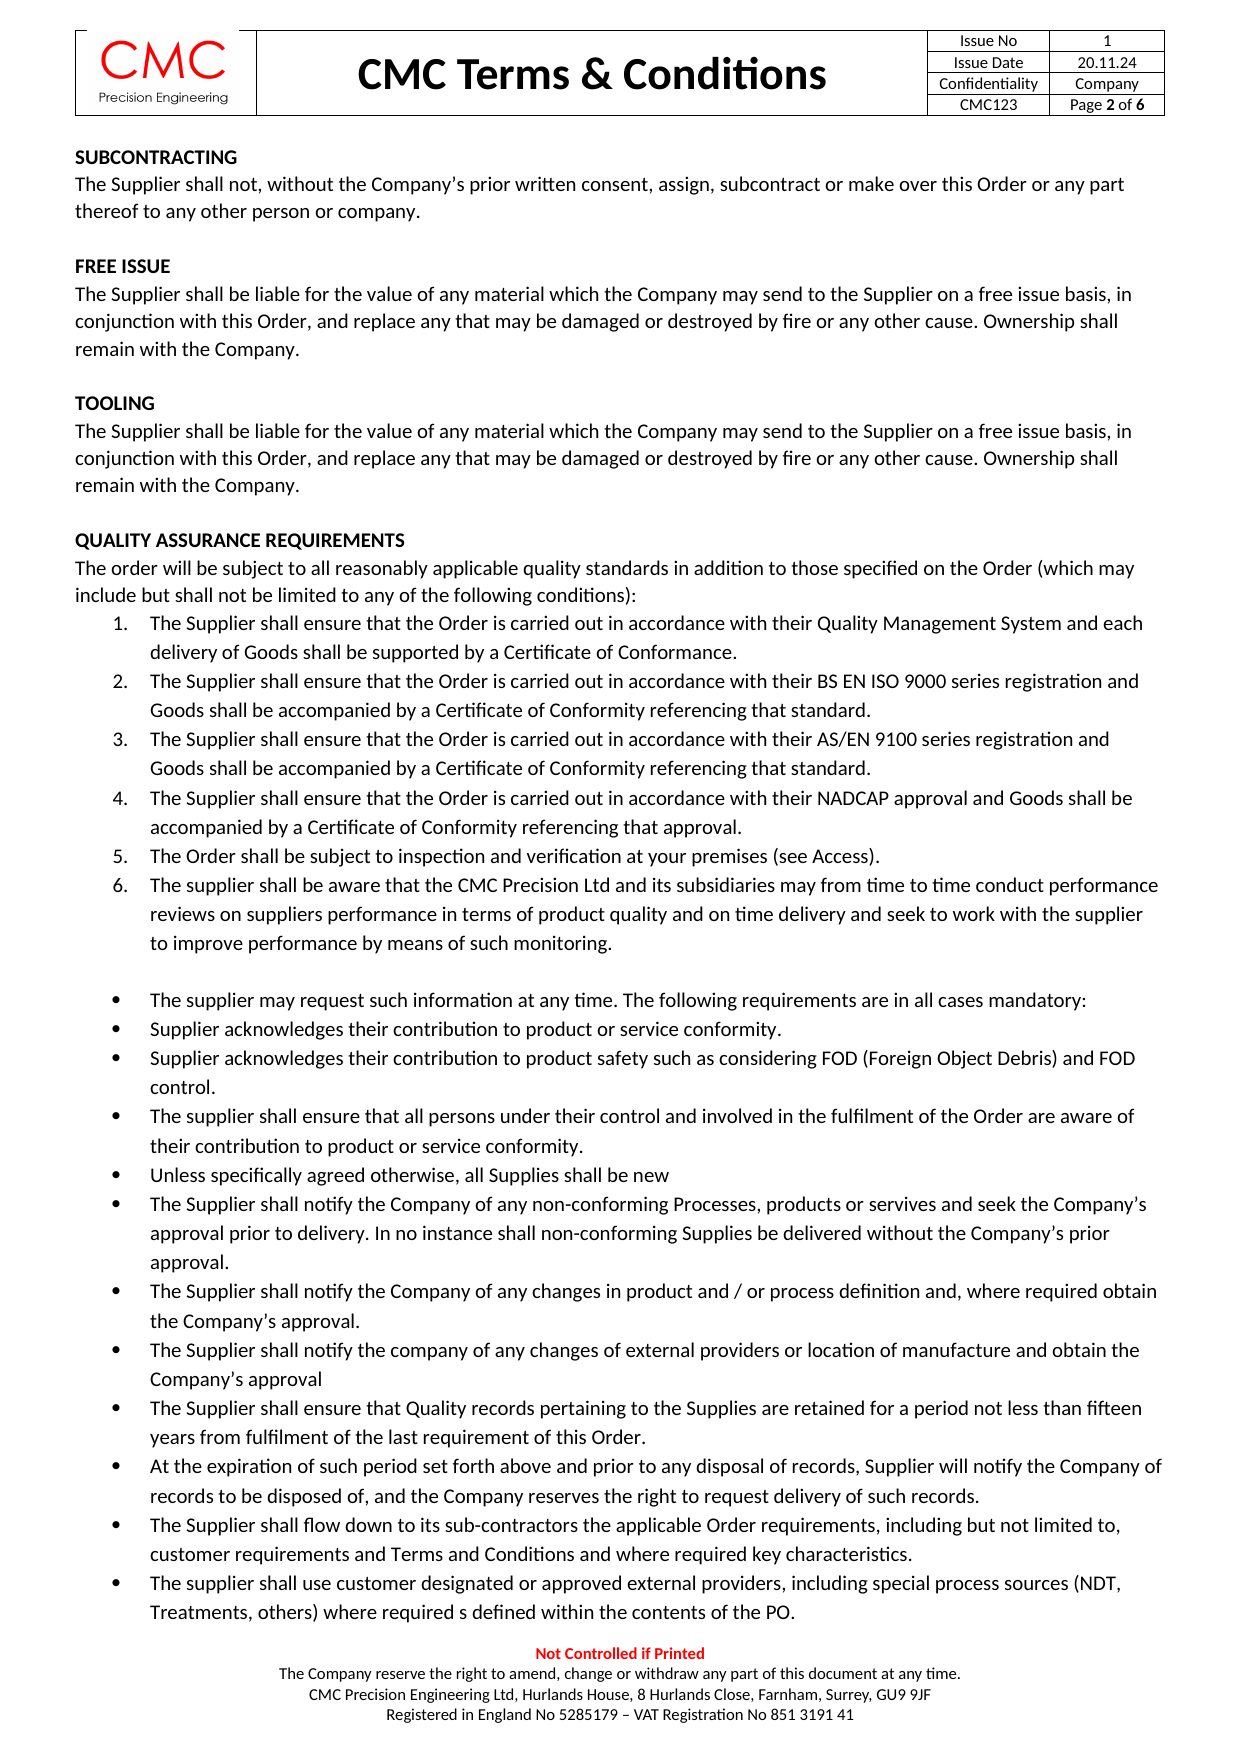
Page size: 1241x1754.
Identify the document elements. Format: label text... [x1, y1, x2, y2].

list The Supplier shall flow down to its sub-contractors the applicable Order requirements, including but not limited to, customer requirements and Terms and Conditions and where required key characteristics. [112, 1512, 1165, 1567]
text The order will be subject to all reasonably applicable quality standards in addition to those specified on the Order (which may include but shall not be limited to any of the following conditions): [75, 555, 1165, 608]
list Unless specifically agreed otherwise, all Supplies shall be new [112, 1162, 1165, 1187]
list The Order shall be subject to inspection and verification at your premises (see Access). [112, 843, 1165, 868]
text QUALITY ASSURANCE REQUIREMENTS [75, 527, 1165, 553]
text FREE ISSUE [75, 253, 1165, 279]
list The Supplier shall notify the company of any changes of external providers or location of manufacture and obtain the Company’s approval [112, 1337, 1165, 1392]
list The Supplier shall ensure that the Order is carried out in accordance with their Quality Management System and each delivery of Goods shall be supported by a Certificate of Conformance. [112, 610, 1165, 664]
list The supplier shall ensure that all persons under their control and involved in the fulfilment of the Order are aware of their contribution to product or service conformity. [112, 1104, 1165, 1158]
text The Supplier shall be liable for the value of any material which the Company may send to the Supplier on a free issue basis, in conjunction with this Order, and replace any that may be damaged or destroyed by fire or any other cause. Ownership shall remain with the Company. [75, 281, 1165, 361]
text TOOLING [75, 391, 1165, 416]
list The Supplier shall ensure that the Order is carried out in accordance with their BS EN ISO 9000 series registration and Goods shall be accompanied by a Certificate of Conformity referencing that standard. [112, 668, 1165, 723]
text The Supplier shall be liable for the value of any material which the Company may send to the Supplier on a free issue basis, in conjunction with this Order, and replace any that may be damaged or destroyed by fire or any other cause. Ownership shall remain with the Company. [75, 418, 1165, 498]
list The supplier may request such information at any time. The following requirements are in all cases mandatory: [112, 987, 1165, 1012]
list Supplier acknowledges their contribution to product safety such as considering FOD (Foreign Object Debris) and FOD control. [112, 1045, 1165, 1100]
list The Supplier shall notify the Company of any changes in product and / or process definition and, where required obtain the Company’s approval. [112, 1279, 1165, 1333]
list Supplier acknowledges their contribution to product or service conformity. [112, 1016, 1165, 1042]
list The Supplier shall ensure that the Order is carried out in accordance with their NADCAP approval and Goods shall be accompanied by a Certificate of Conformity referencing that approval. [112, 785, 1165, 839]
text SUBCONTRACTING [75, 144, 1165, 169]
list The supplier shall be aware that the CMC Precision Ltd and its subsidiaries may from time to time conduct performance reviews on suppliers performance in terms of product quality and on time delivery and seek to work with the supplier to improve performance by means of such monitoring. [112, 872, 1165, 956]
list The supplier shall use customer designated or approved external providers, including special process sources (NDT, Treatments, others) where required s defined within the contents of the PO. [112, 1570, 1165, 1625]
picture [86, 30, 240, 114]
text The Supplier shall not, without the Company’s prior written consent, assign, subcontract or make over this Order or any part thereof to any other person or company. [75, 171, 1165, 224]
list At the expiration of such period set forth above and prior to any disposal of records, Supplier will notify the Company of records to be disposed of, and the Company reserves the right to request delivery of such records. [112, 1454, 1165, 1508]
list The Supplier shall ensure that Quality records pertaining to the Supplies are retained for a period not less than fifteen years from fulfilment of the last requirement of this Order. [112, 1395, 1165, 1450]
list The Supplier shall notify the Company of any non-conforming Processes, products or servives and seek the Company’s approval prior to delivery. In no instance shall non-conforming Supplies be delivered without the Company’s prior approval. [112, 1191, 1165, 1275]
list The Supplier shall ensure that the Order is carried out in accordance with their AS/EN 9100 series registration and Goods shall be accompanied by a Certificate of Conformity referencing that standard. [112, 726, 1165, 781]
